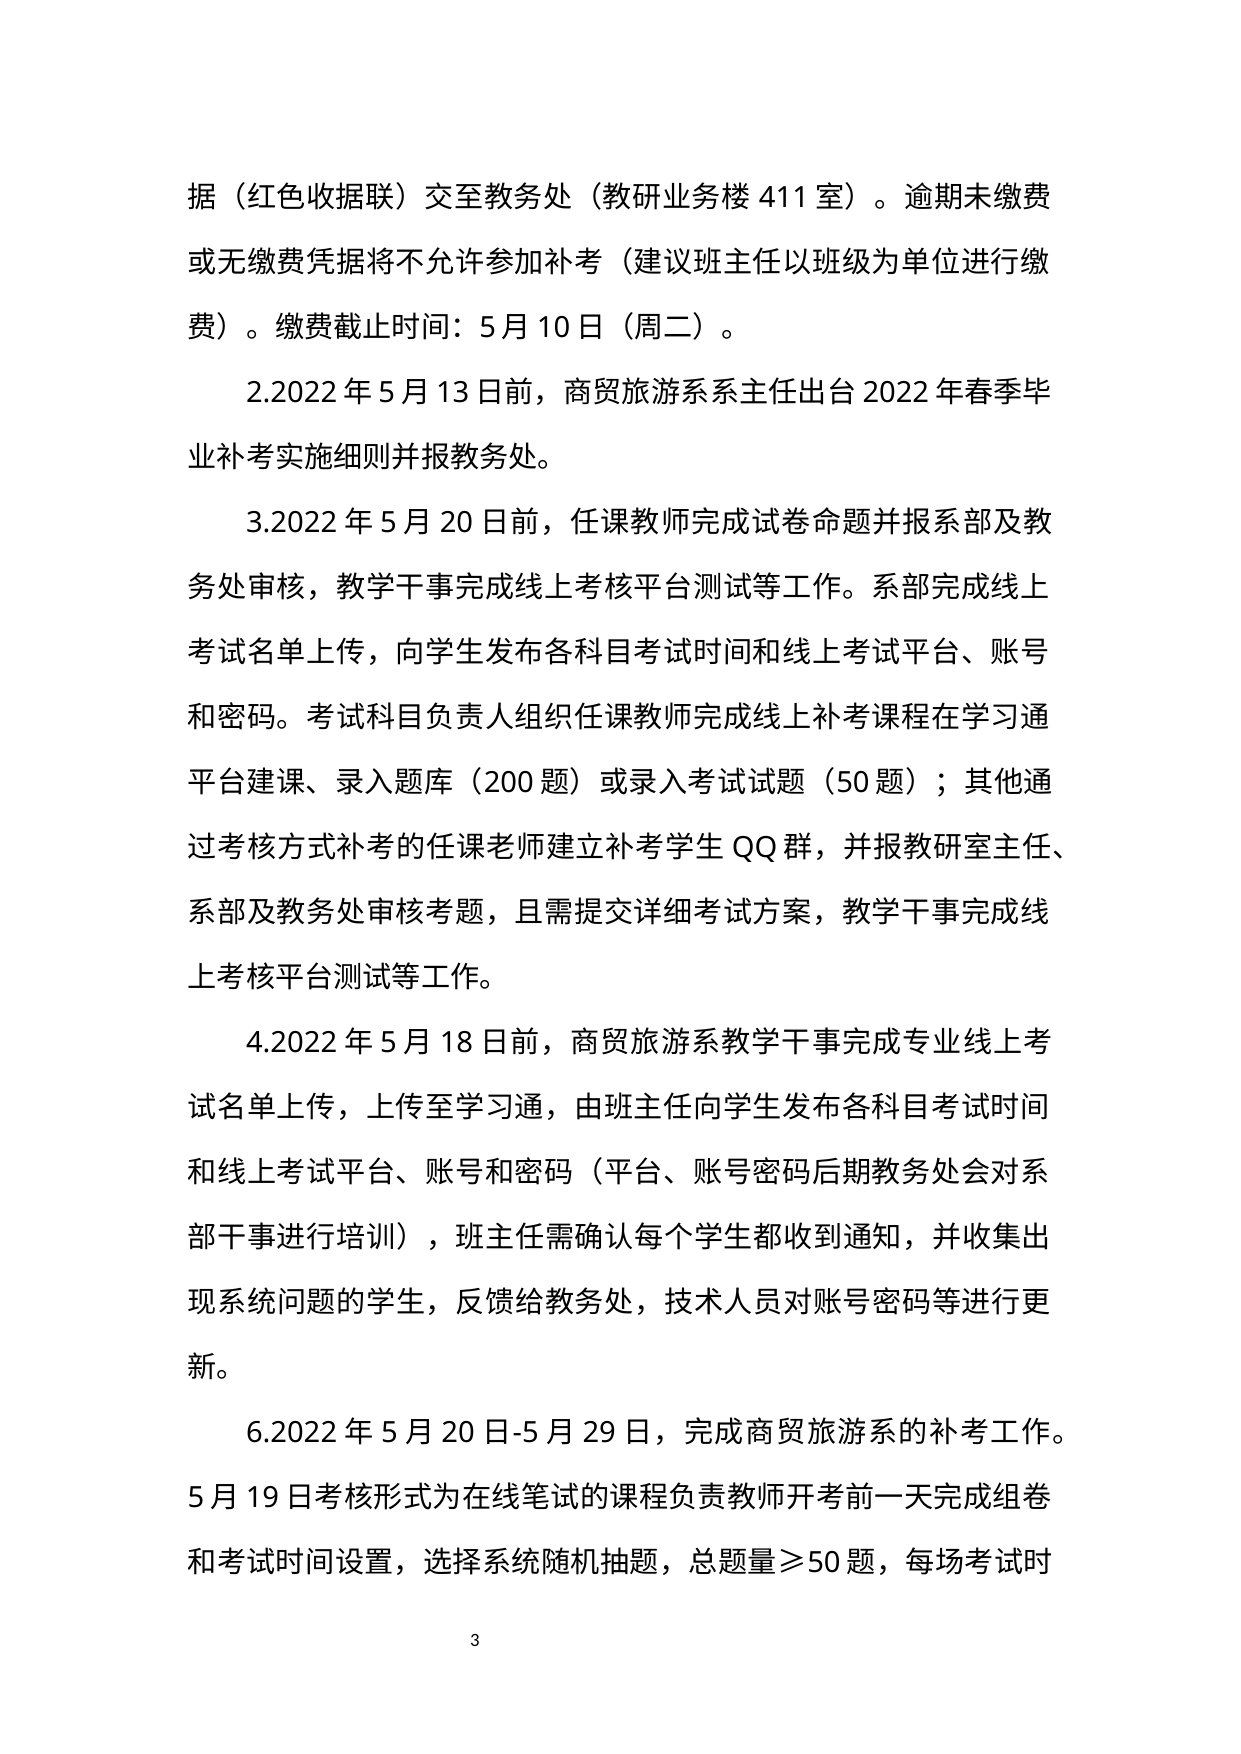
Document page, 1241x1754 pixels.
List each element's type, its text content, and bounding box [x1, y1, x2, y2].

text 3.2022年5月20日前，任课教师完成试卷命题并报系部及教务处审核，教学干事完成线上考核平台测试等工作。系部完成线上考试名单上传，向学生发布各科目考试时间和线上考试平台、账号和密码。考试科目负责人组织任课教师完成线上补考课程在学习通平台建课、录入题库（200题）或录入考试试题（50题）；其他通过考核方式补考的任课老师建立补考学生QQ群，并报教研室主任、系部及教务处审核考题，且需提交详细考试方案，教学干事完成线上考核平台测试等工作。 [187, 487, 1053, 1007]
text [187, 1397, 1053, 1592]
text 4.2022年5月18日前，商贸旅游系教学干事完成专业线上考试名单上传，上传至学习通，由班主任向学生发布各科目考试时间和线上考试平台、账号和密码（平台、账号密码后期教务处会对系部干事进行培训），班主任需确认每个学生都收到通知，并收集出现系统问题的学生，反馈给教务处，技术人员对账号密码等进行更新。 [187, 1007, 1053, 1397]
text 2.2022年5月13日前，商贸旅游系系主任出台2022年春季毕业补考实施细则并报教务处。 [187, 357, 1053, 487]
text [187, 162, 1053, 357]
